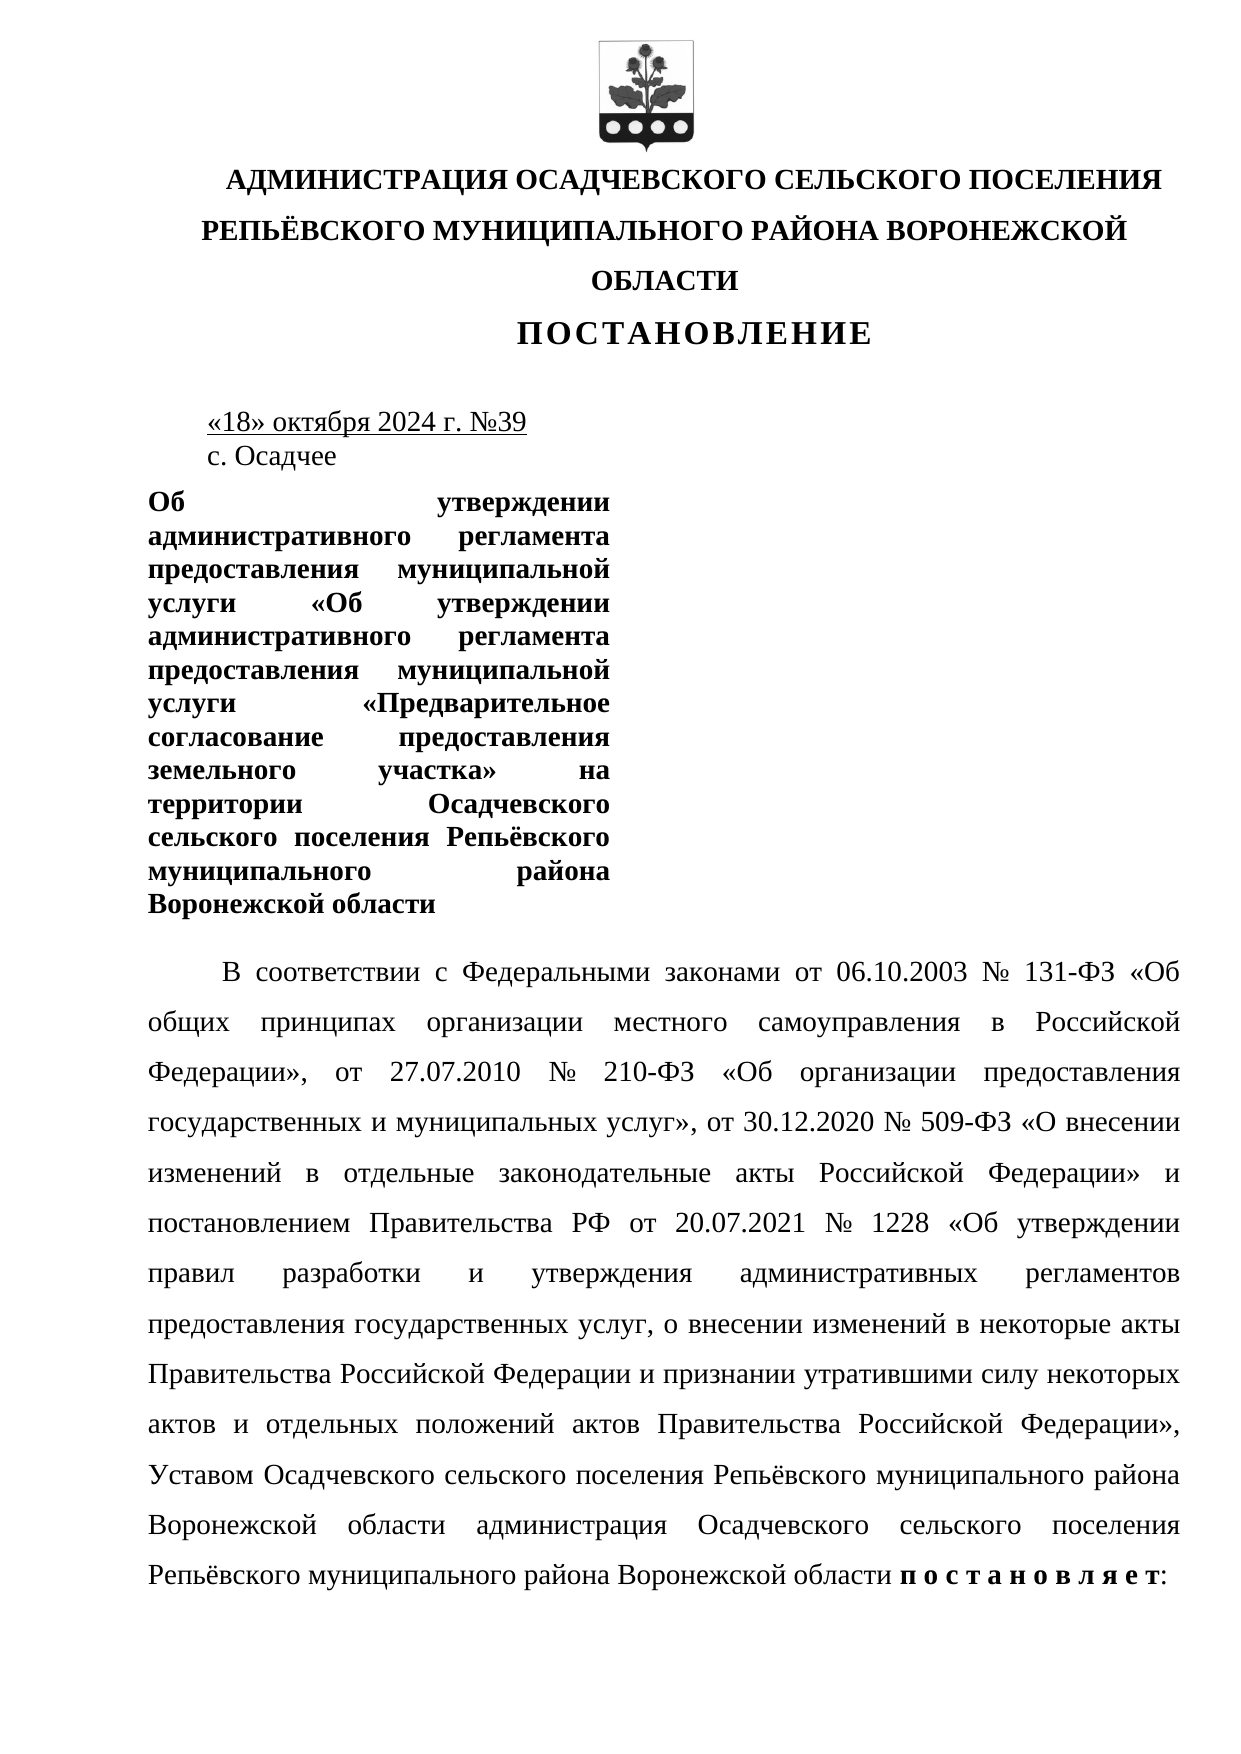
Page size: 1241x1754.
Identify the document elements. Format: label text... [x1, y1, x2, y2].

picture [596, 38, 696, 153]
text «18» октября 2024 г. №39 [148, 404, 679, 438]
table_header Об утверждении административного регламента предоставления муниципальной услуги «Об утверждении административного регламента предоставления муниципальной услуги «Предварительное согласование предоставления земельного участка» на территории Осадчевского сельского поселения Репьёвского муниципального района Воронежской области [136, 484, 621, 920]
text с. Осадчее [148, 438, 679, 472]
text АДМИНИСТРАЦИЯ ОСАДЧЕВСКОГО СЕЛЬСКОГО ПОСЕЛЕНИЯ РЕПЬЁВСКОГО МУНИЦИПАЛЬНОГО РАЙОНА ВОРОНЕЖСКОЙ ОБЛАСТИ [148, 162, 1181, 297]
text ПОСТАНОВЛЕНИЕ [148, 313, 1181, 352]
text В соответствии с Федеральными законами от 06.10.2003 № 131-ФЗ «Об общих принципах организации местного самоуправления в Российской Федерации», от 27.07.2010 № 210-ФЗ «Об организации предоставления государственных и муниципальных услуг», от 30.12.2020 № 509-ФЗ «О внесении изменений в отдельные законодательные акты Российской Федерации» и постановлением Правительства РФ от 20.07.2021 № 1228 «Об утверждении правил разработки и утверждения административных регламентов предоставления государственных услуг, о внесении изменений в некоторые акты Правительства Российской Федерации и признании утратившими силу некоторых актов и отдельных положений актов Правительства Российской Федерации», Уставом Осадчевского сельского поселения Репьёвского муниципального района Воронежской области администрация Осадчевского сельского поселения Репьёвского муниципального района Воронежской области п о с т а н о в л я е т: [148, 954, 1181, 1591]
